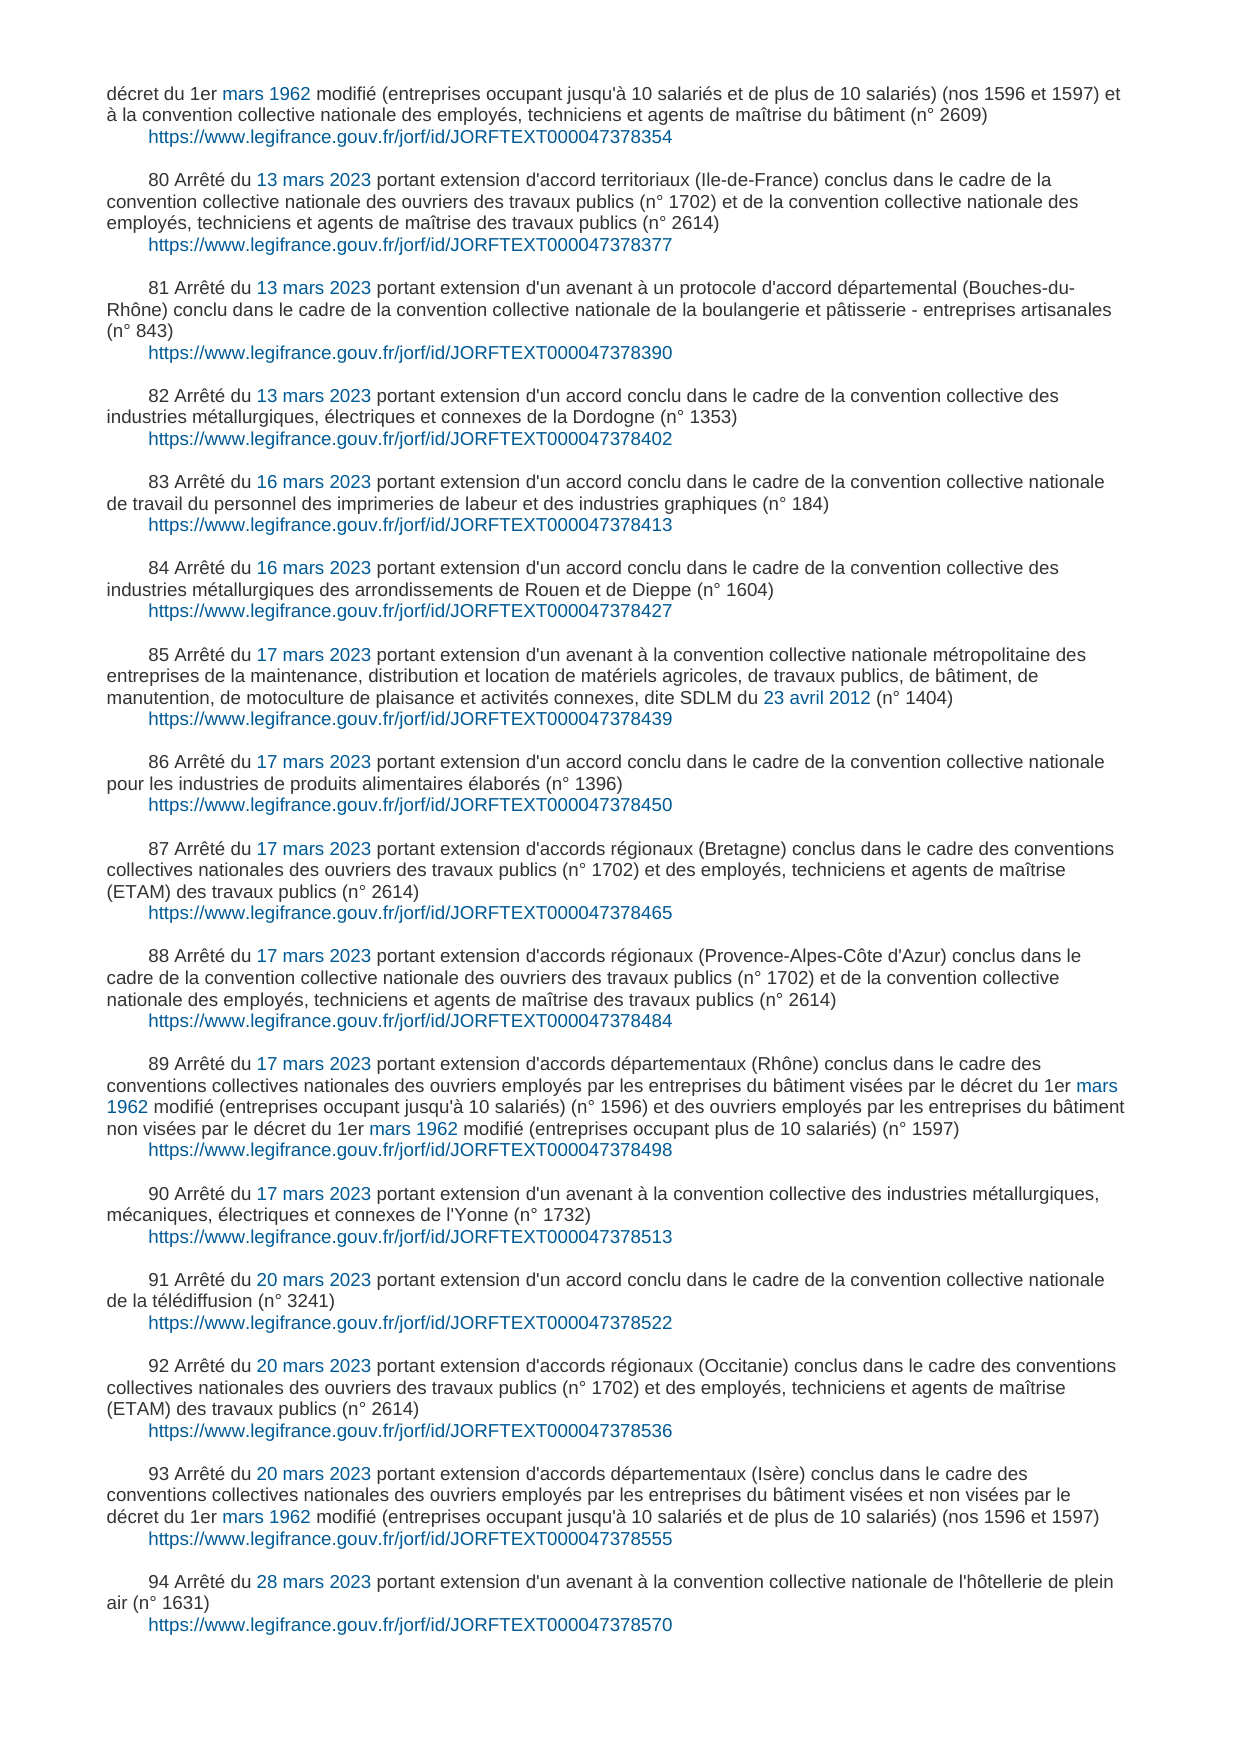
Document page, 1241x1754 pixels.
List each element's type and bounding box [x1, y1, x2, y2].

text [106, 83, 1128, 1635]
